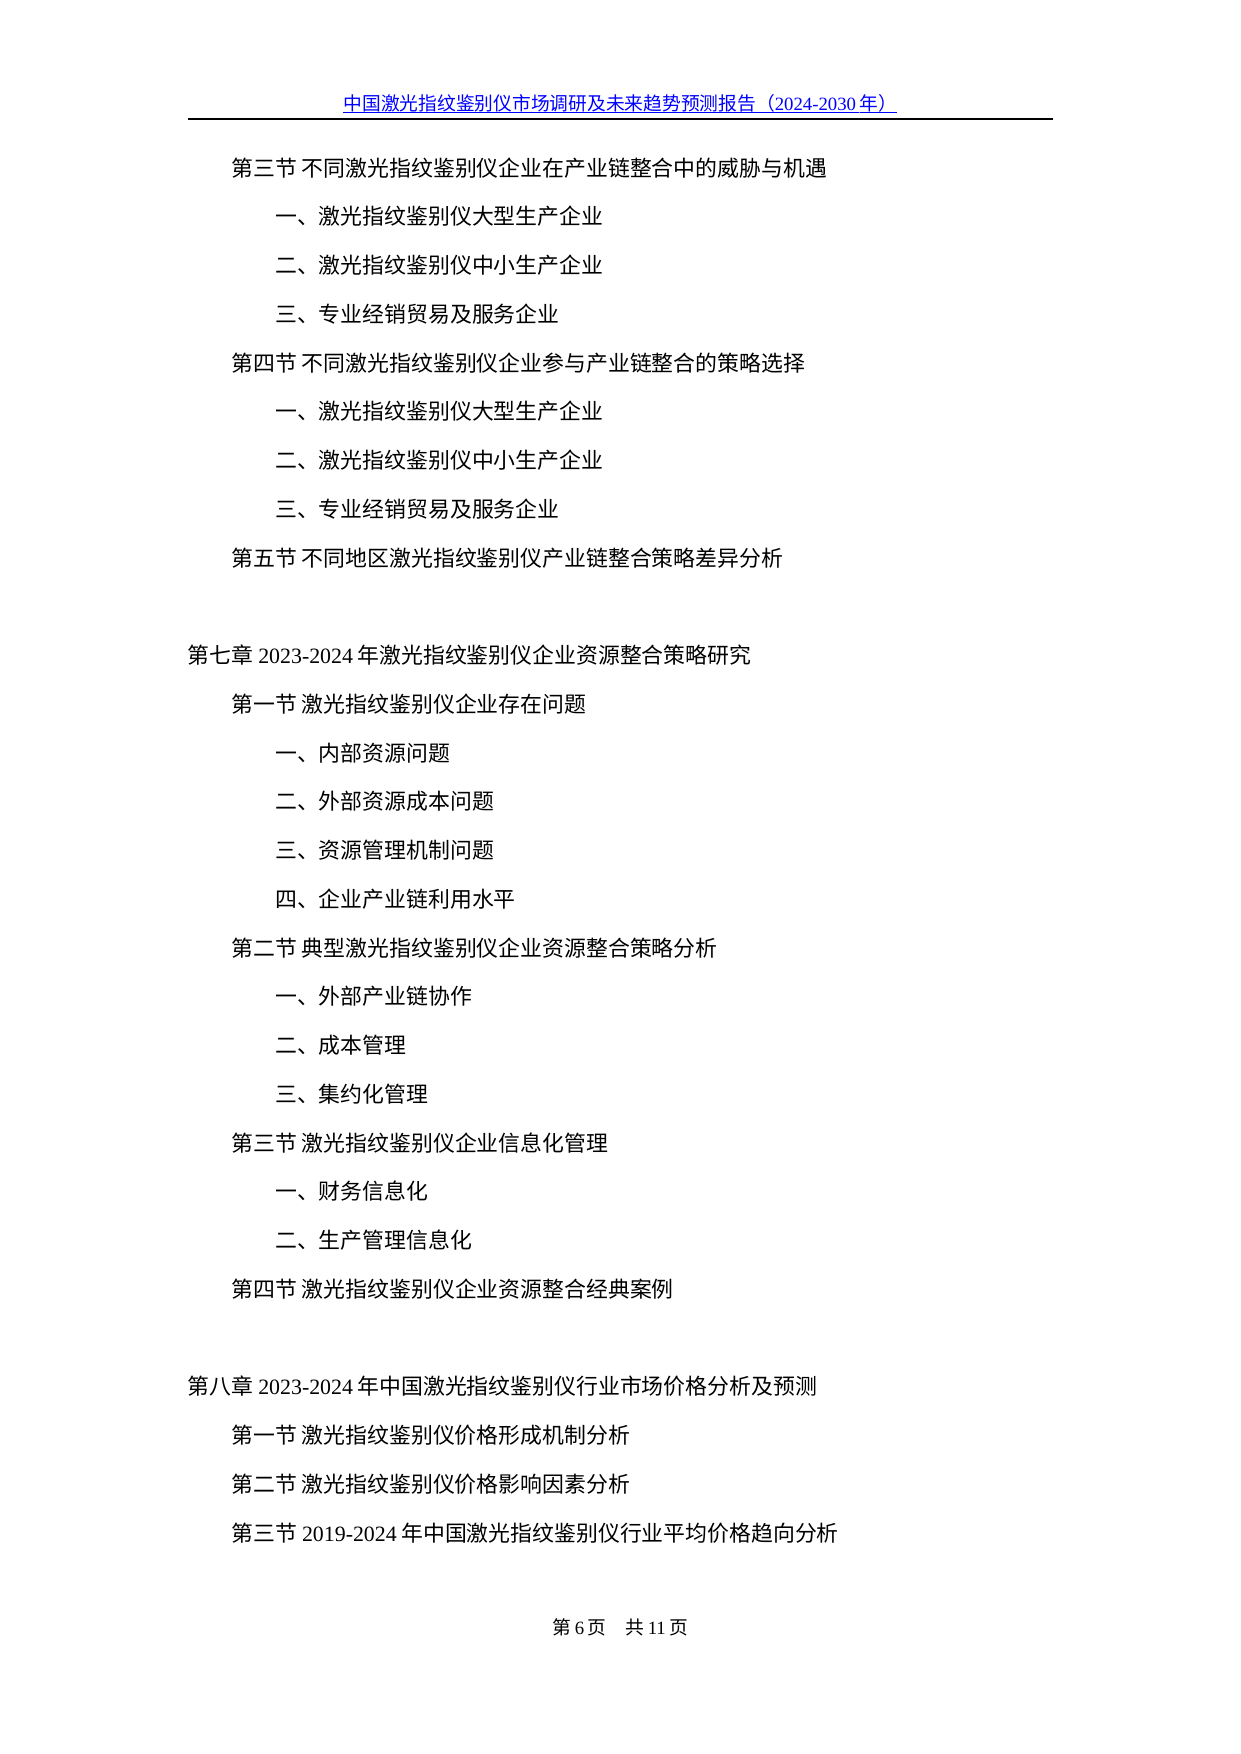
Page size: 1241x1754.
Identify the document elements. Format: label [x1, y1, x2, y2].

text [187, 150, 1053, 1548]
